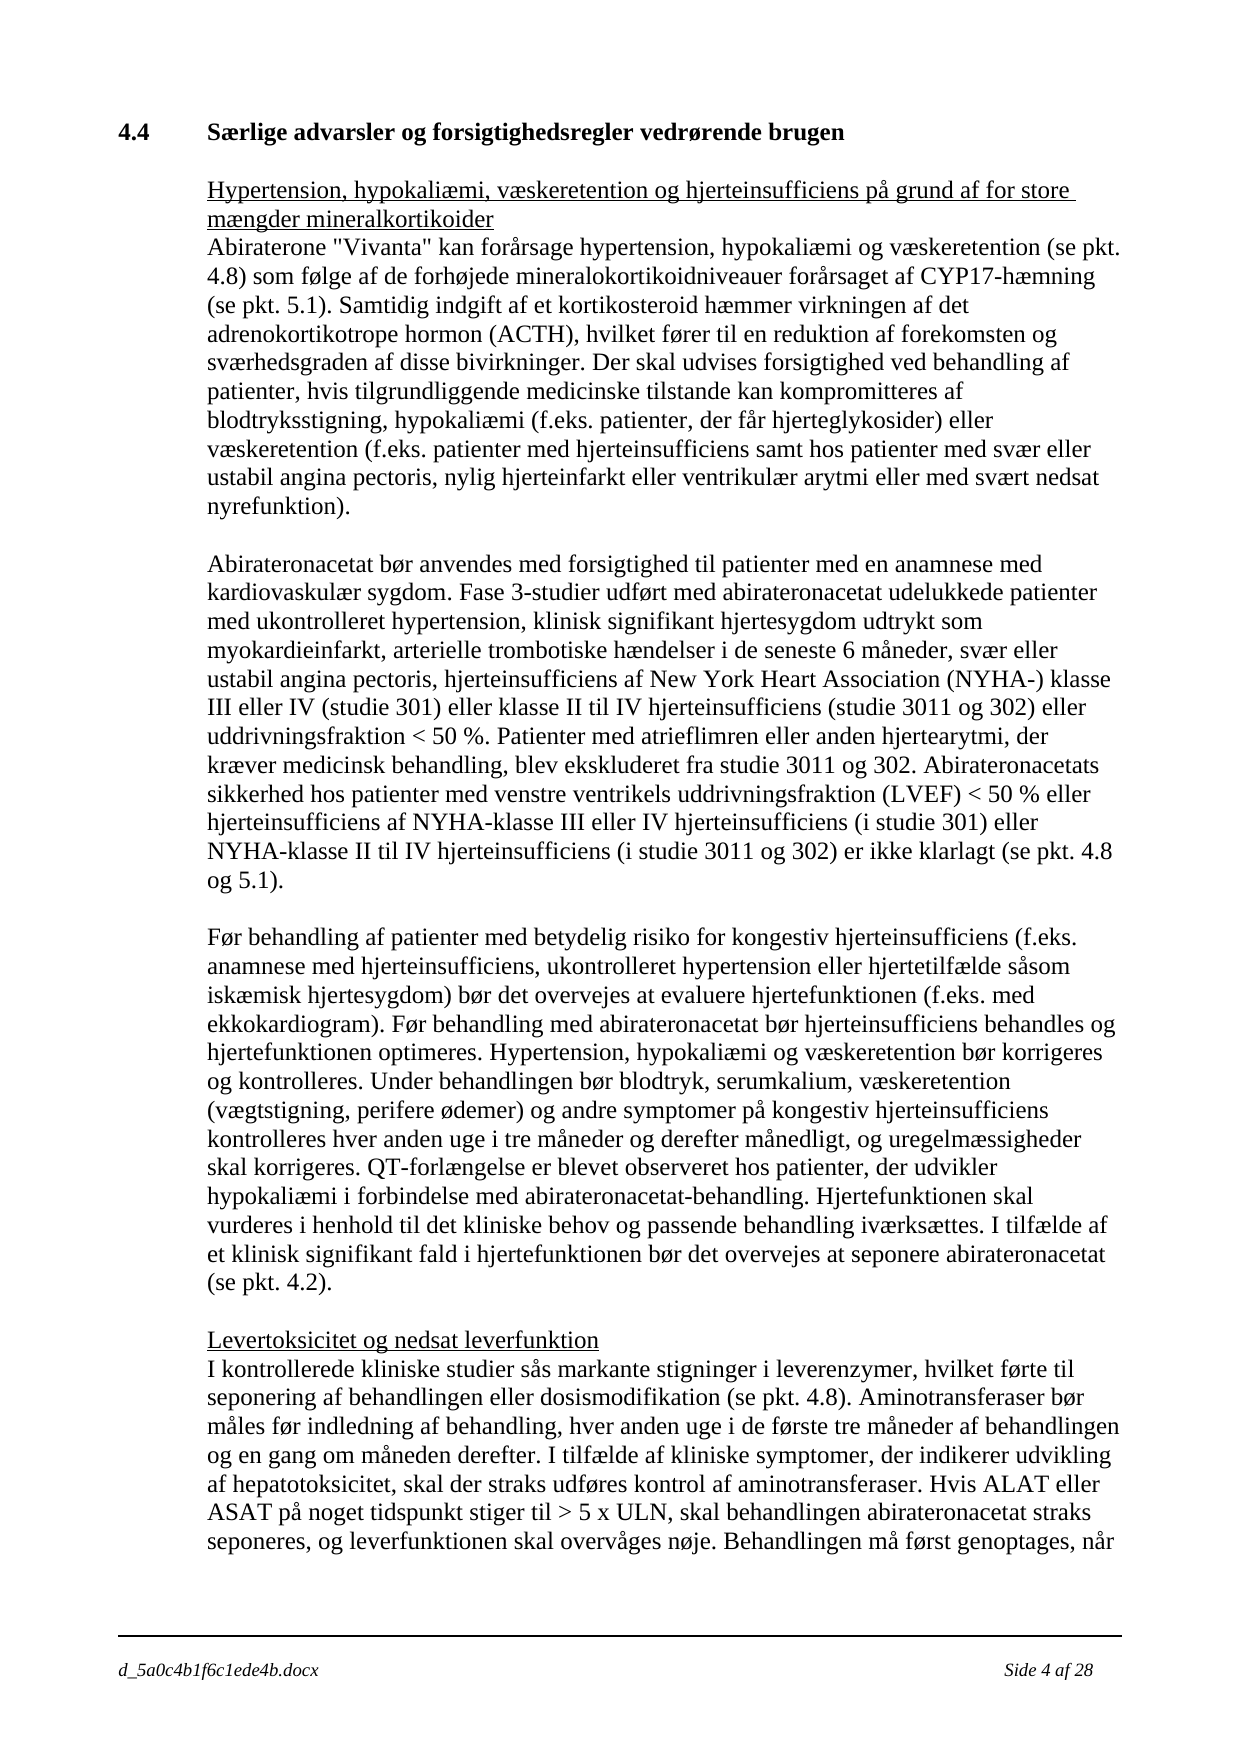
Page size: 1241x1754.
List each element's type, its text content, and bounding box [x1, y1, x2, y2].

text Abirateronacetat bør anvendes med forsigtighed til patienter med en anamnese med kardiovaskulær sygdom. Fase 3-studier udført med abirateronacetat udelukkede patienter med ukontrolleret hypertension, klinisk signifikant hjertesygdom udtrykt som myokardieinfarkt, arterielle trombotiske hændelser i de seneste 6 måneder, svær eller ustabil angina pectoris, hjerteinsufficiens af New York Heart Association (NYHA-) klasse III eller IV (studie 301) eller klasse II til IV hjerteinsufficiens (studie 3011 og 302) eller uddrivningsfraktion < 50 %. Patienter med atrieflimren eller anden hjertearytmi, der kræver medicinsk behandling, blev ekskluderet fra studie 3011 og 302. Abirateronacetats sikkerhed hos patienter med venstre ventrikels uddrivningsfraktion (LVEF) < 50 % eller hjerteinsufficiens af NYHA-klasse III eller IV hjerteinsufficiens (i studie 301) eller NYHA-klasse II til IV hjerteinsufficiens (i studie 3011 og 302) er ikke klarlagt (se pkt. 4.8 og 5.1). [207, 549, 1122, 894]
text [207, 1354, 1122, 1555]
text 4.4 Særlige advarsler og forsigtighedsregler vedrørende brugen [118, 117, 1122, 146]
text Abiraterone "Vivanta" kan forårsage hypertension, hypokaliæmi og væskeretention (se pkt. 4.8) som følge af de forhøjede mineralokortikoidniveauer forårsaget af CYP17-hæmning (se pkt. 5.1). Samtidig indgift af et kortikosteroid hæmmer virkningen af det adrenokortikotrope hormon (ACTH), hvilket fører til en reduktion af forekomsten og sværhedsgraden af disse bivirkninger. Der skal udvises forsigtighed ved behandling af patienter, hvis tilgrundliggende medicinske tilstande kan kompromitteres af blodtryksstigning, hypokaliæmi (f.eks. patienter, der får hjerteglykosider) eller væskeretention (f.eks. patienter med hjerteinsufficiens samt hos patienter med svær eller ustabil angina pectoris, nylig hjerteinfarkt eller ventrikulær arytmi eller med svært nedsat nyrefunktion). [207, 232, 1122, 520]
text Levertoksicitet og nedsat leverfunktion [207, 1325, 1122, 1354]
text Før behandling af patienter med betydelig risiko for kongestiv hjerteinsufficiens (f.eks. anamnese med hjerteinsufficiens, ukontrolleret hypertension eller hjertetilfælde såsom iskæmisk hjertesygdom) bør det overvejes at evaluere hjertefunktionen (f.eks. med ekkokardiogram). Før behandling med abirateronacetat bør hjerteinsufficiens behandles og hjertefunktionen optimeres. Hypertension, hypokaliæmi og væskeretention bør korrigeres og kontrolleres. Under behandlingen bør blodtryk, serumkalium, væskeretention (vægtstigning, perifere ødemer) og andre symptomer på kongestiv hjerteinsufficiens kontrolleres hver anden uge i tre måneder og derefter månedligt, og uregelmæssigheder skal korrigeres. QT-forlængelse er blevet observeret hos patienter, der udvikler hypokaliæmi i forbindelse med abirateronacetat-behandling. Hjertefunktionen skal vurderes i henhold til det kliniske behov og passende behandling iværksættes. I tilfælde af et klinisk signifikant fald i hjertefunktionen bør det overvejes at seponere abirateronacetat (se pkt. 4.2). [207, 922, 1122, 1296]
text Hypertension, hypokaliæmi, væskeretention og hjerteinsufficiens på grund af for store mængder mineralkortikoider [207, 175, 1122, 232]
